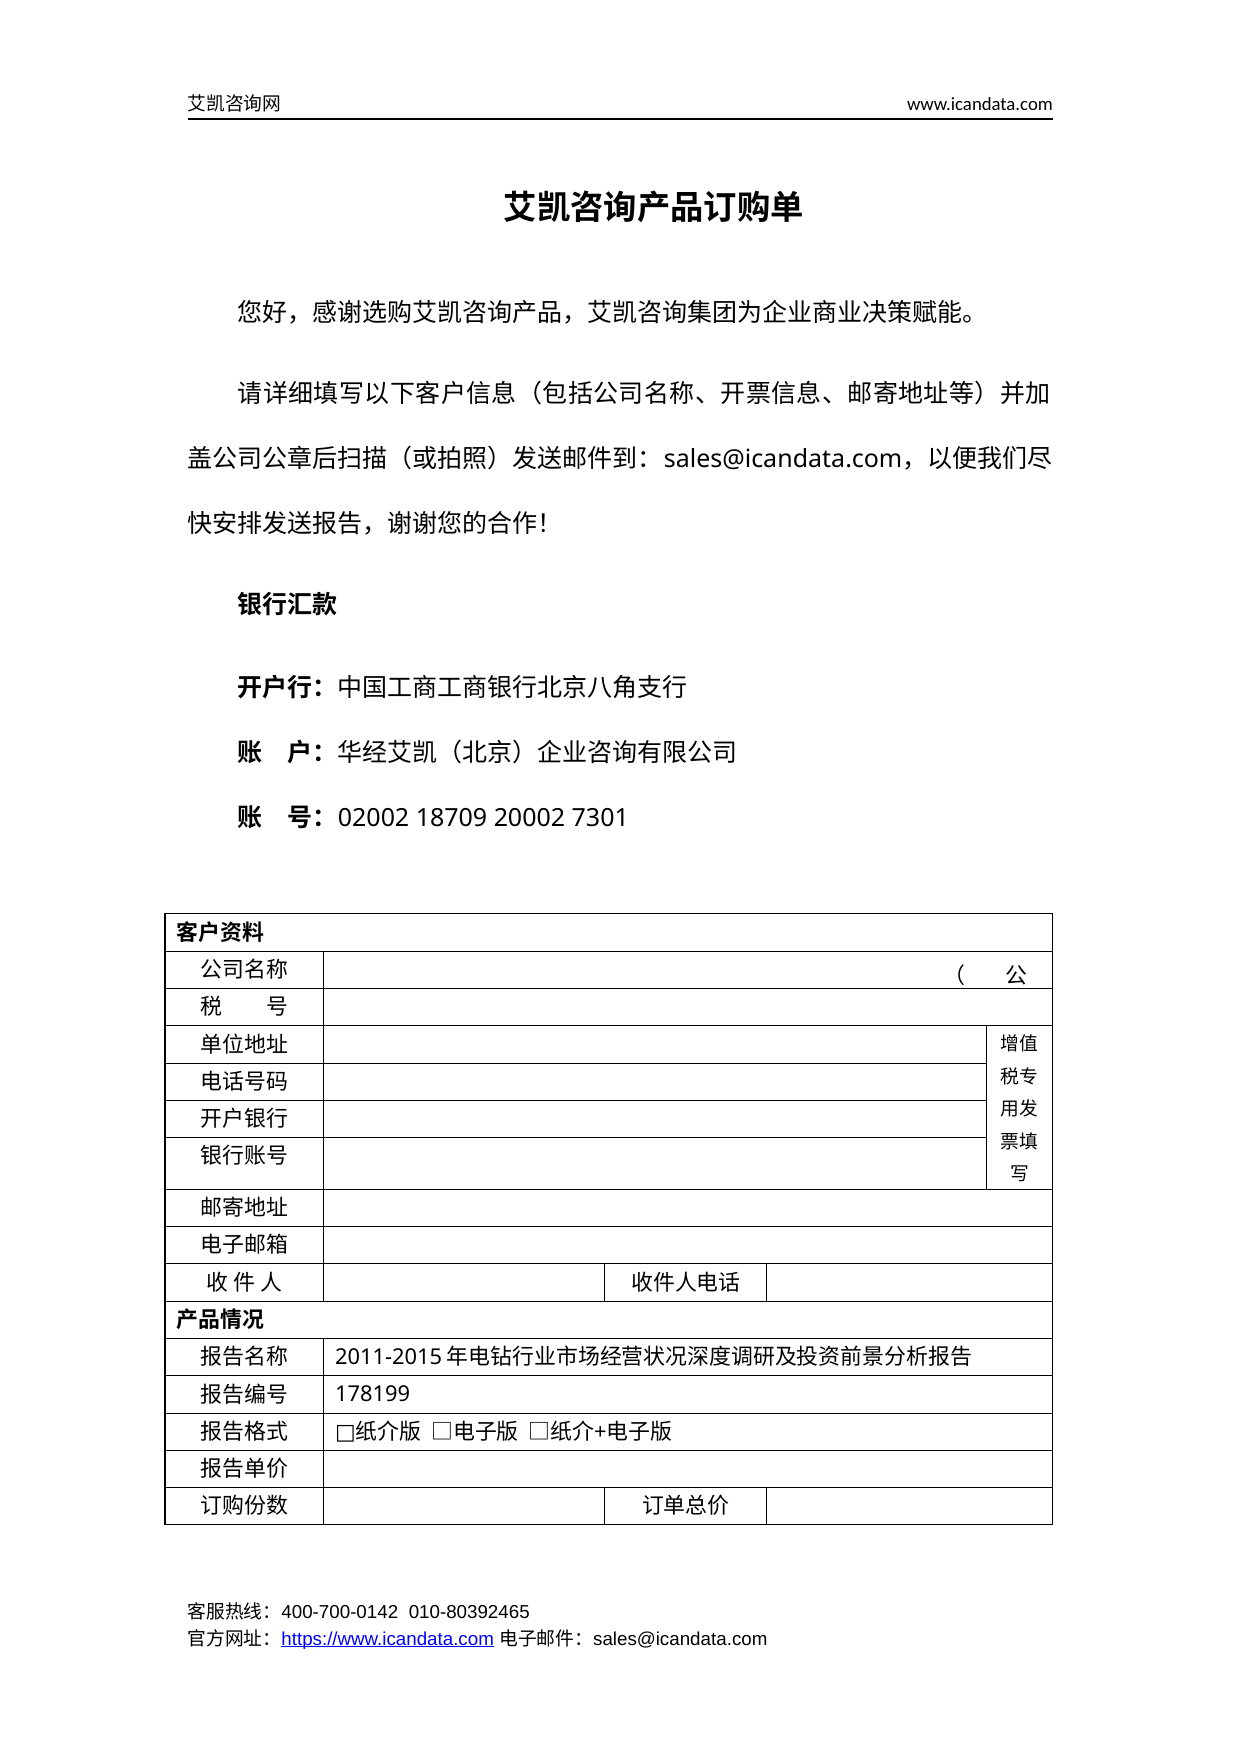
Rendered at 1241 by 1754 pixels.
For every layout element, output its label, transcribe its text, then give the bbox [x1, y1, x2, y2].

table_cell [324, 952, 1052, 988]
table_cell 收 件 人 [166, 1264, 323, 1301]
table_cell 银行账号 [166, 1138, 323, 1189]
table_cell 报告单价 [166, 1451, 323, 1487]
table_cell [324, 1488, 604, 1524]
table_cell 电子邮箱 [166, 1227, 323, 1263]
table_cell 税 号 [166, 989, 323, 1025]
table_cell 邮寄地址 [166, 1190, 323, 1226]
table_cell 收件人电话 [605, 1264, 766, 1301]
table_header 客户资料 [166, 914, 1052, 951]
table_cell 报告格式 [166, 1414, 323, 1450]
table_cell 增值税专用发票填写 [987, 1026, 1052, 1189]
text 账 户：华经艾凯（北京）企业咨询有限公司 [187, 718, 1053, 783]
table_cell 单位地址 [166, 1026, 323, 1062]
table_cell [324, 1190, 1052, 1226]
table_cell 公司名称 [166, 952, 323, 988]
text 银行汇款 [187, 570, 1053, 635]
table_cell 产品情况 [166, 1302, 1052, 1338]
table_cell [767, 1488, 1052, 1524]
table_cell [324, 1064, 986, 1100]
table_cell [324, 989, 1052, 1025]
table_cell 开户银行 [166, 1101, 323, 1137]
table_cell 2011-2015年电钻行业市场经营状况深度调研及投资前景分析报告 [324, 1339, 1052, 1375]
text 您好，感谢选购艾凯咨询产品，艾凯咨询集团为企业商业决策赋能。 [187, 278, 1053, 343]
table_cell 报告名称 [166, 1339, 323, 1375]
text 请详细填写以下客户信息（包括公司名称、开票信息、邮寄地址等）并加盖公司公章后扫描（或拍照）发送邮件到：sales@icandata.com，以便我们尽快安排发送报告，谢谢您的合作！ [187, 359, 1053, 554]
table_cell 178199 [324, 1376, 1052, 1412]
text 艾凯咨询产品订购单 [187, 172, 1053, 237]
text 账 号：02002 18709 20002 7301 [187, 783, 1053, 848]
table_cell [324, 1026, 986, 1062]
table_cell [324, 1227, 1052, 1263]
text 开户行：中国工商工商银行北京八角支行 [187, 653, 1053, 718]
table_cell [324, 1451, 1052, 1487]
table_cell 电话号码 [166, 1064, 323, 1100]
table_cell [767, 1264, 1052, 1301]
table_cell [324, 1264, 604, 1301]
table_cell [324, 1101, 986, 1137]
table_cell [324, 1138, 986, 1189]
table_cell 订单总价 [605, 1488, 766, 1524]
table_cell 报告编号 [166, 1376, 323, 1412]
table_cell 订购份数 [166, 1488, 323, 1524]
table_cell □纸介版 □电子版 □纸介+电子版 [324, 1414, 1052, 1450]
